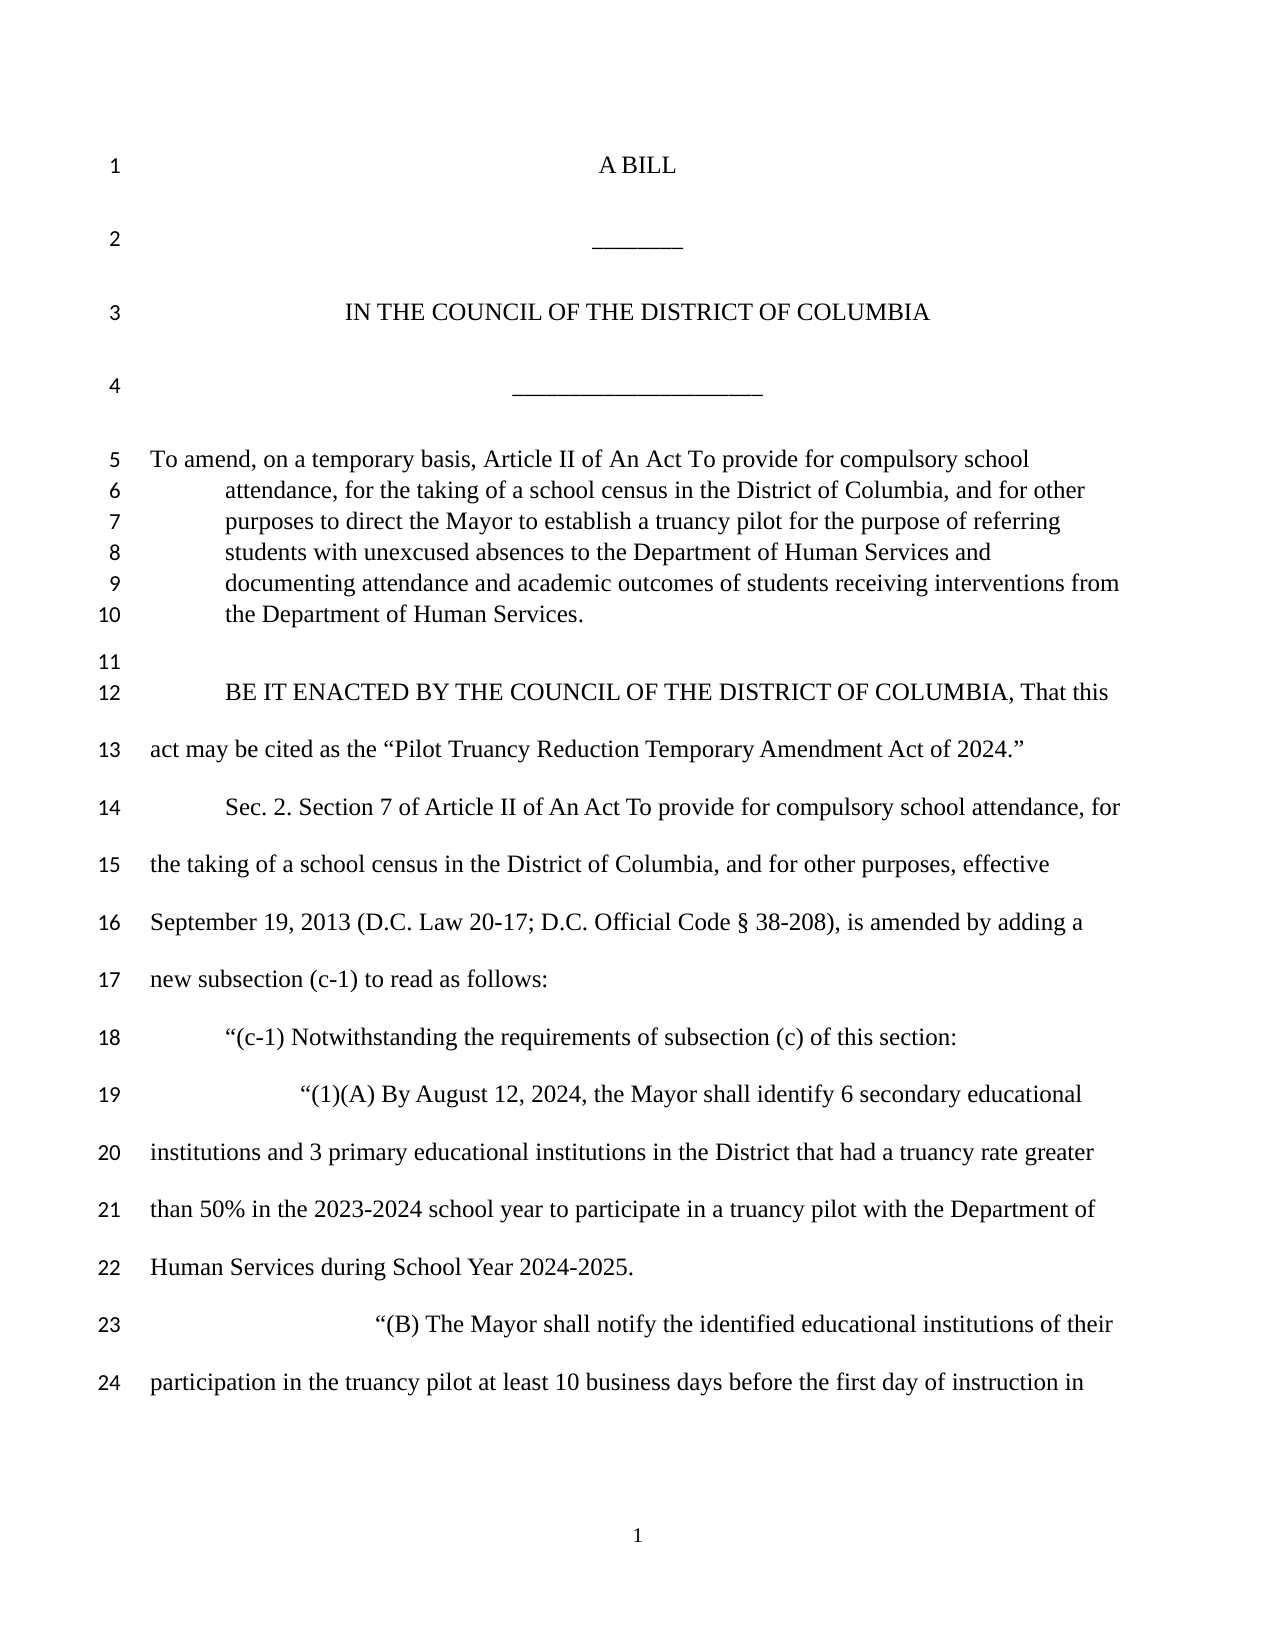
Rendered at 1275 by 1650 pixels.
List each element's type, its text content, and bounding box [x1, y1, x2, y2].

text ________ [150, 224, 1125, 252]
text “(c-1) Notwithstanding the requirements of subsection (c) of this section: [150, 1022, 1125, 1051]
text ______________________ [150, 371, 1125, 399]
text To amend, on a temporary basis, Article II of An Act To provide for compulsory school attendance, for the taking of a school census in the District of Columbia, and for other purposes to direct the Mayor to establish a truancy pilot for the purpose of referring students with unexcused absences to the Department of Human Services and documenting attendance and academic outcomes of students receiving interventions from the Department of Human Services. [150, 444, 1125, 628]
text “(1)(A) By August 12, 2024, the Mayor shall identify 6 secondary educational institutions and 3 primary educational institutions in the District that had a truancy rate greater than 50% in the 2023-2024 school year to participate in a truancy pilot with the Department of Human Services during School Year 2024-2025. [150, 1079, 1125, 1281]
text BE IT ENACTED BY THE COUNCIL OF THE DISTRICT OF COLUMBIA, That this act may be cited as the “Pilot Truancy Reduction Temporary Amendment Act of 2024.” [150, 677, 1125, 763]
text IN THE COUNCIL OF THE DISTRICT OF COLUMBIA [150, 297, 1125, 326]
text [150, 1309, 1125, 1396]
text Sec. 2. Section 7 of Article II of An Act To provide for compulsory school attendance, for the taking of a school census in the District of Columbia, and for other purposes, effective September 19, 2013 (D.C. Law 20-17; D.C. Official Code § 38-208), is amended by adding a new subsection (c-1) to read as follows: [150, 792, 1125, 993]
text A BILL [150, 150, 1125, 179]
